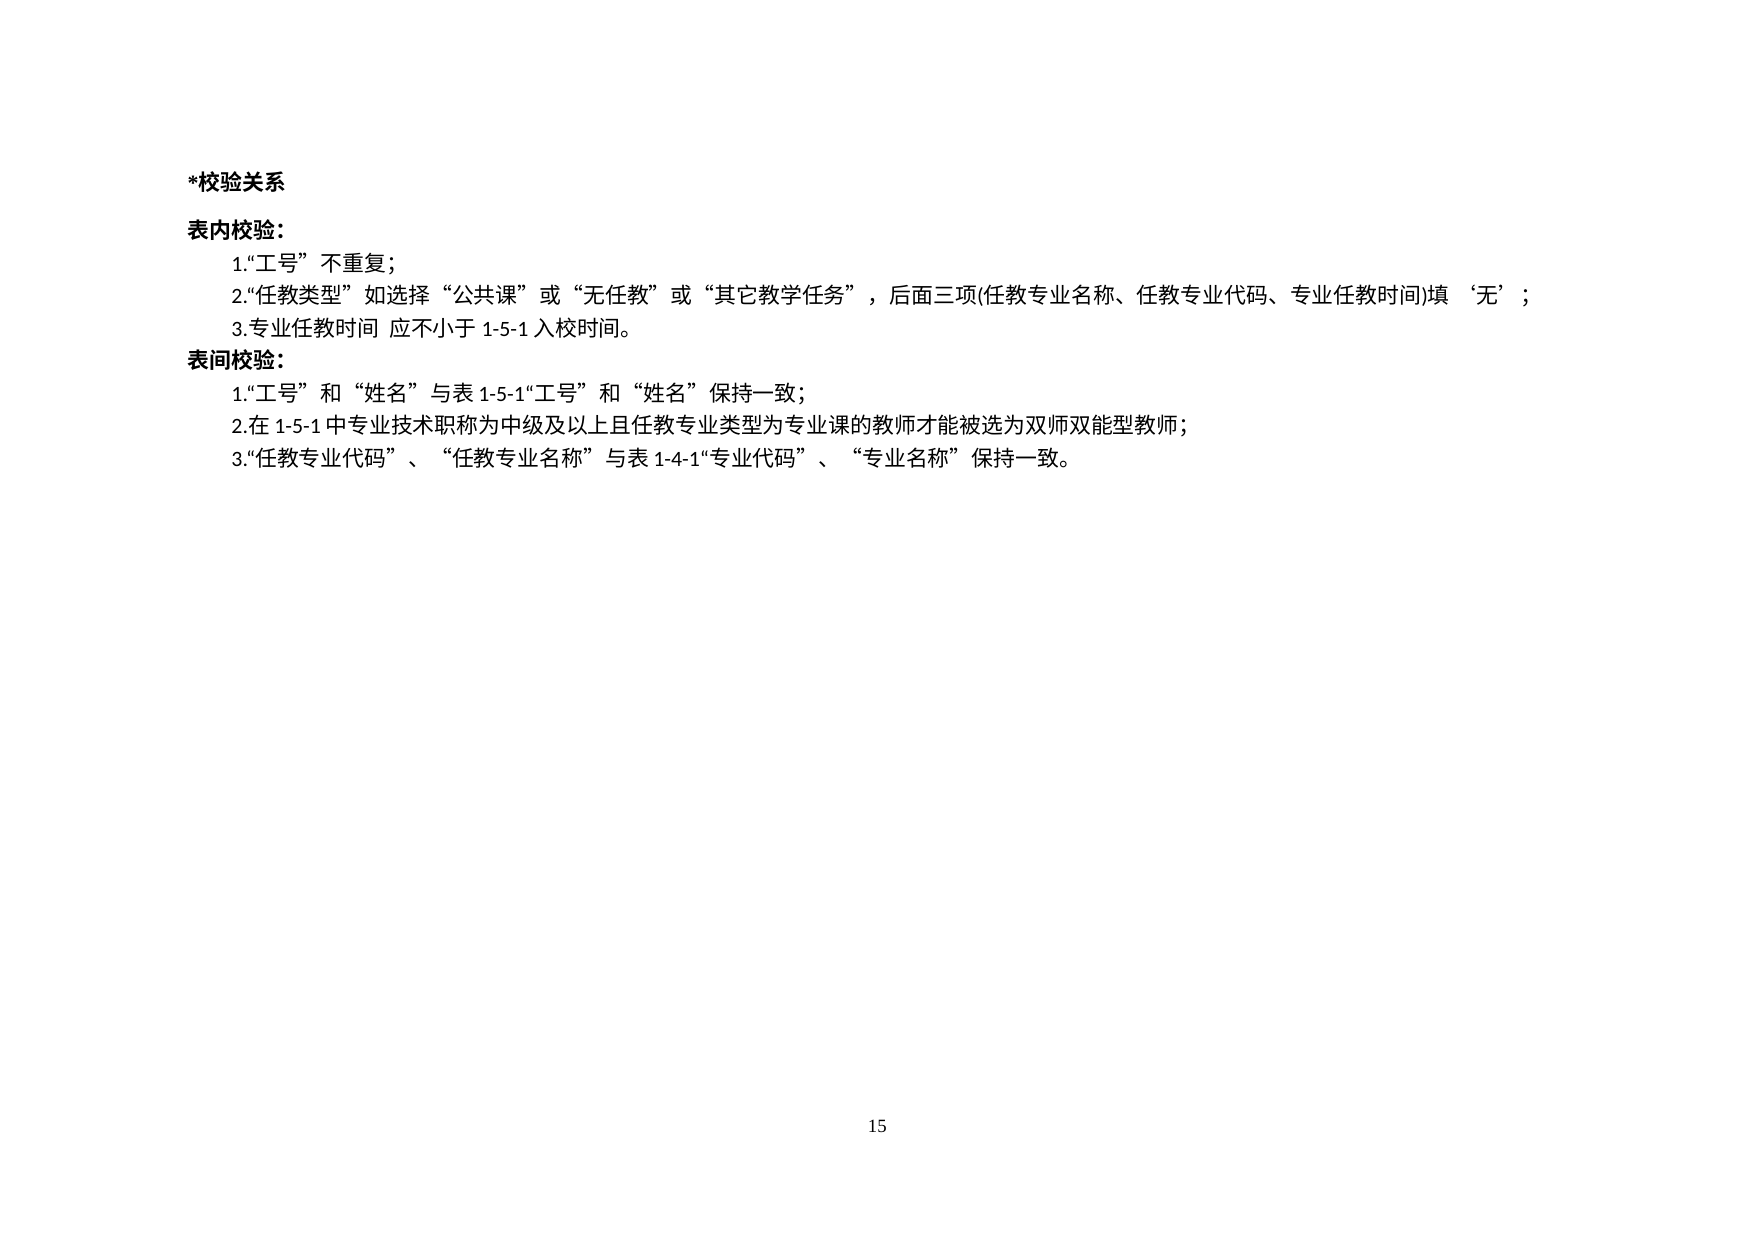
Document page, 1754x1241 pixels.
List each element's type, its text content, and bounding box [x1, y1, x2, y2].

text *校验关系 [187, 165, 1566, 197]
text 3.专业任教时间 应不小于 1-5-1 入校时间。 [187, 310, 1566, 343]
text 1.“工号”和“姓名”与表1-5-1“工号”和“姓名”保持一致； [187, 375, 1566, 408]
text 3.“任教专业代码”、“任教专业名称”与表1-4-1“专业代码”、“专业名称”保持一致。 [187, 440, 1566, 473]
text 表内校验： [187, 213, 1566, 245]
text 表间校验： [187, 343, 1566, 375]
text 2.在1-5-1中专业技术职称为中级及以上且任教专业类型为专业课的教师才能被选为双师双能型教师； [187, 408, 1566, 440]
text 2.“任教类型”如选择“公共课”或“无任教”或“其它教学任务”，后面三项(任教专业名称、任教专业代码、专业任教时间)填 ‘无’； [187, 278, 1566, 310]
text 1.“工号”不重复； [187, 245, 1566, 278]
